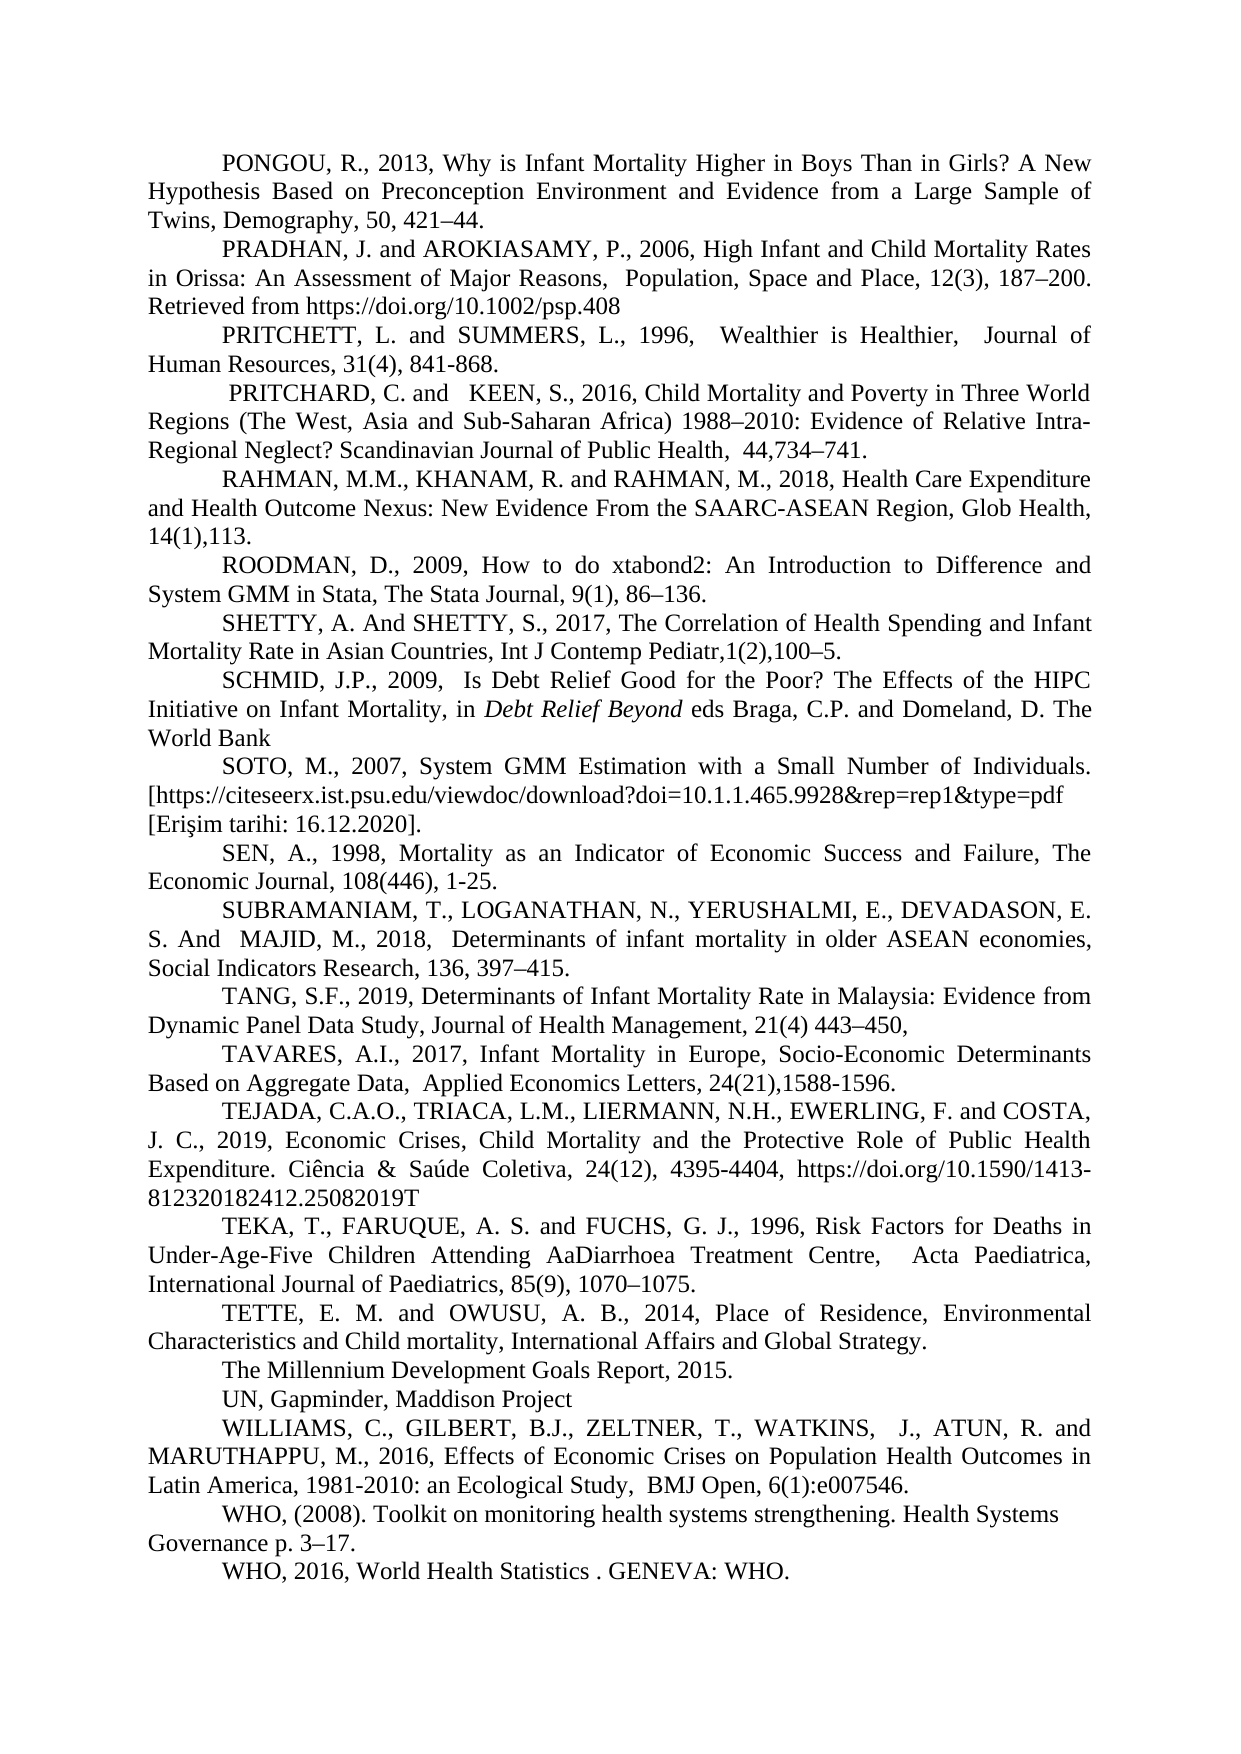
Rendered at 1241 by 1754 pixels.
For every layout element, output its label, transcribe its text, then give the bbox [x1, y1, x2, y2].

text ROODMAN, D., 2009, How to do xtabond2: An Introduction to Difference and System GMM in Stata, The Stata Journal, 9(1), 86–136. [148, 550, 1092, 608]
text RAHMAN, M.M., KHANAM, R. and RAHMAN, M., 2018, Health Care Expenditure and Health Outcome Nexus: New Evidence From the SAARC-ASEAN Region, Glob Health, 14(1),113. [148, 464, 1092, 550]
text PONGOU, R., 2013, Why is Infant Mortality Higher in Boys Than in Girls? A New Hypothesis Based on Preconception Environment and Evidence from a Large Sample of Twins, Demography, 50, 421–44. [148, 148, 1092, 234]
text SUBRAMANIAM, T., LOGANATHAN, N., YERUSHALMI, E., DEVADASON, E. S. And MAJID, M., 2018, Determinants of infant mortality in older ASEAN economies, Social Indicators Research, 136, 397–415. [148, 895, 1092, 981]
text TANG, S.F., 2019, Determinants of Infant Mortality Rate in Malaysia: Evidence from Dynamic Panel Data Study, Journal of Health Management, 21(4) 443–450, [148, 981, 1092, 1039]
text SEN, A., 1998, Mortality as an Indicator of Economic Success and Failure, The Economic Journal, 108(446), 1-25. [148, 838, 1092, 895]
text TETTE, E. M. and OWUSU, A. B., 2014, Place of Residence, Environmental Characteristics and Child mortality, International Affairs and Global Strategy. [148, 1298, 1092, 1355]
text PRITCHETT, L. and SUMMERS, L., 1996, Wealthier is Healthier, Journal of Human Resources, 31(4), 841-868. [148, 320, 1092, 378]
text PRADHAN, J. and AROKIASAMY, P., 2006, High Infant and Child Mortality Rates in Orissa: An Assessment of Major Reasons, Population, Space and Place, 12(3), 187–200. Retrieved from https://doi.org/10.1002/psp.408 [148, 234, 1092, 320]
text PRITCHARD, C. and KEEN, S., 2016, Child Mortality and Poverty in Three World Regions (The West, Asia and Sub-Saharan Africa) 1988–2010: Evidence of Relative Intra-Regional Neglect? Scandinavian Journal of Public Health, 44,734–741. [148, 378, 1092, 464]
text WHO, 2016, World Health Statistics . GENEVA: WHO. [148, 1556, 1092, 1585]
text WHO, (2008). Toolkit on monitoring health systems strengthening. Health Systems Governance p. 3–17. [148, 1499, 1092, 1556]
text The Millennium Development Goals Report, 2015. [148, 1355, 1092, 1384]
text TAVARES, A.I., 2017, Infant Mortality in Europe, Socio-Economic Determinants Based on Aggregate Data, Applied Economics Letters, 24(21),1588-1596. [148, 1039, 1092, 1096]
text SCHMID, J.P., 2009, Is Debt Relief Good for the Poor? The Effects of the HIPC Initiative on Infant Mortality, in Debt Relief Beyond eds Braga, C.P. and Domeland, D. The World Bank [148, 665, 1092, 751]
text TEJADA, C.A.O., TRIACA, L.M., LIERMANN, N.H., EWERLING, F. and COSTA, J. C., 2019, Economic Crises, Child Mortality and the Protective Role of Public Health Expenditure. Ciência & Saúde Coletiva, 24(12), 4395-4404, https://doi.org/10.1590/1413-812320182412.25082019T [148, 1096, 1092, 1211]
text SHETTY, A. And SHETTY, S., 2017, The Correlation of Health Spending and Infant Mortality Rate in Asian Countries, Int J Contemp Pediatr,1(2),100–5. [148, 608, 1092, 665]
text SOTO, M., 2007, System GMM Estimation with a Small Number of Individuals. [https://citeseerx.ist.psu.edu/viewdoc/download?doi=10.1.1.465.9928&rep=rep1&type=pdf [Erişim tarihi: 16.12.2020]. [148, 751, 1092, 838]
text UN, Gapminder, Maddison Project [148, 1384, 1092, 1413]
text WILLIAMS, C., GILBERT, B.J., ZELTNER, T., WATKINS, J., ATUN, R. and MARUTHAPPU, M., 2016, Effects of Economic Crises on Population Health Outcomes in Latin America, 1981-2010: an Ecological Study, BMJ Open, 6(1):e007546. [148, 1413, 1092, 1499]
text TEKA, T., FARUQUE, A. S. and FUCHS, G. J., 1996, Risk Factors for Deaths in Under-Age-Five Children Attending AaDiarrhoea Treatment Centre, Acta Paediatrica, International Journal of Paediatrics, 85(9), 1070–1075. [148, 1211, 1092, 1298]
